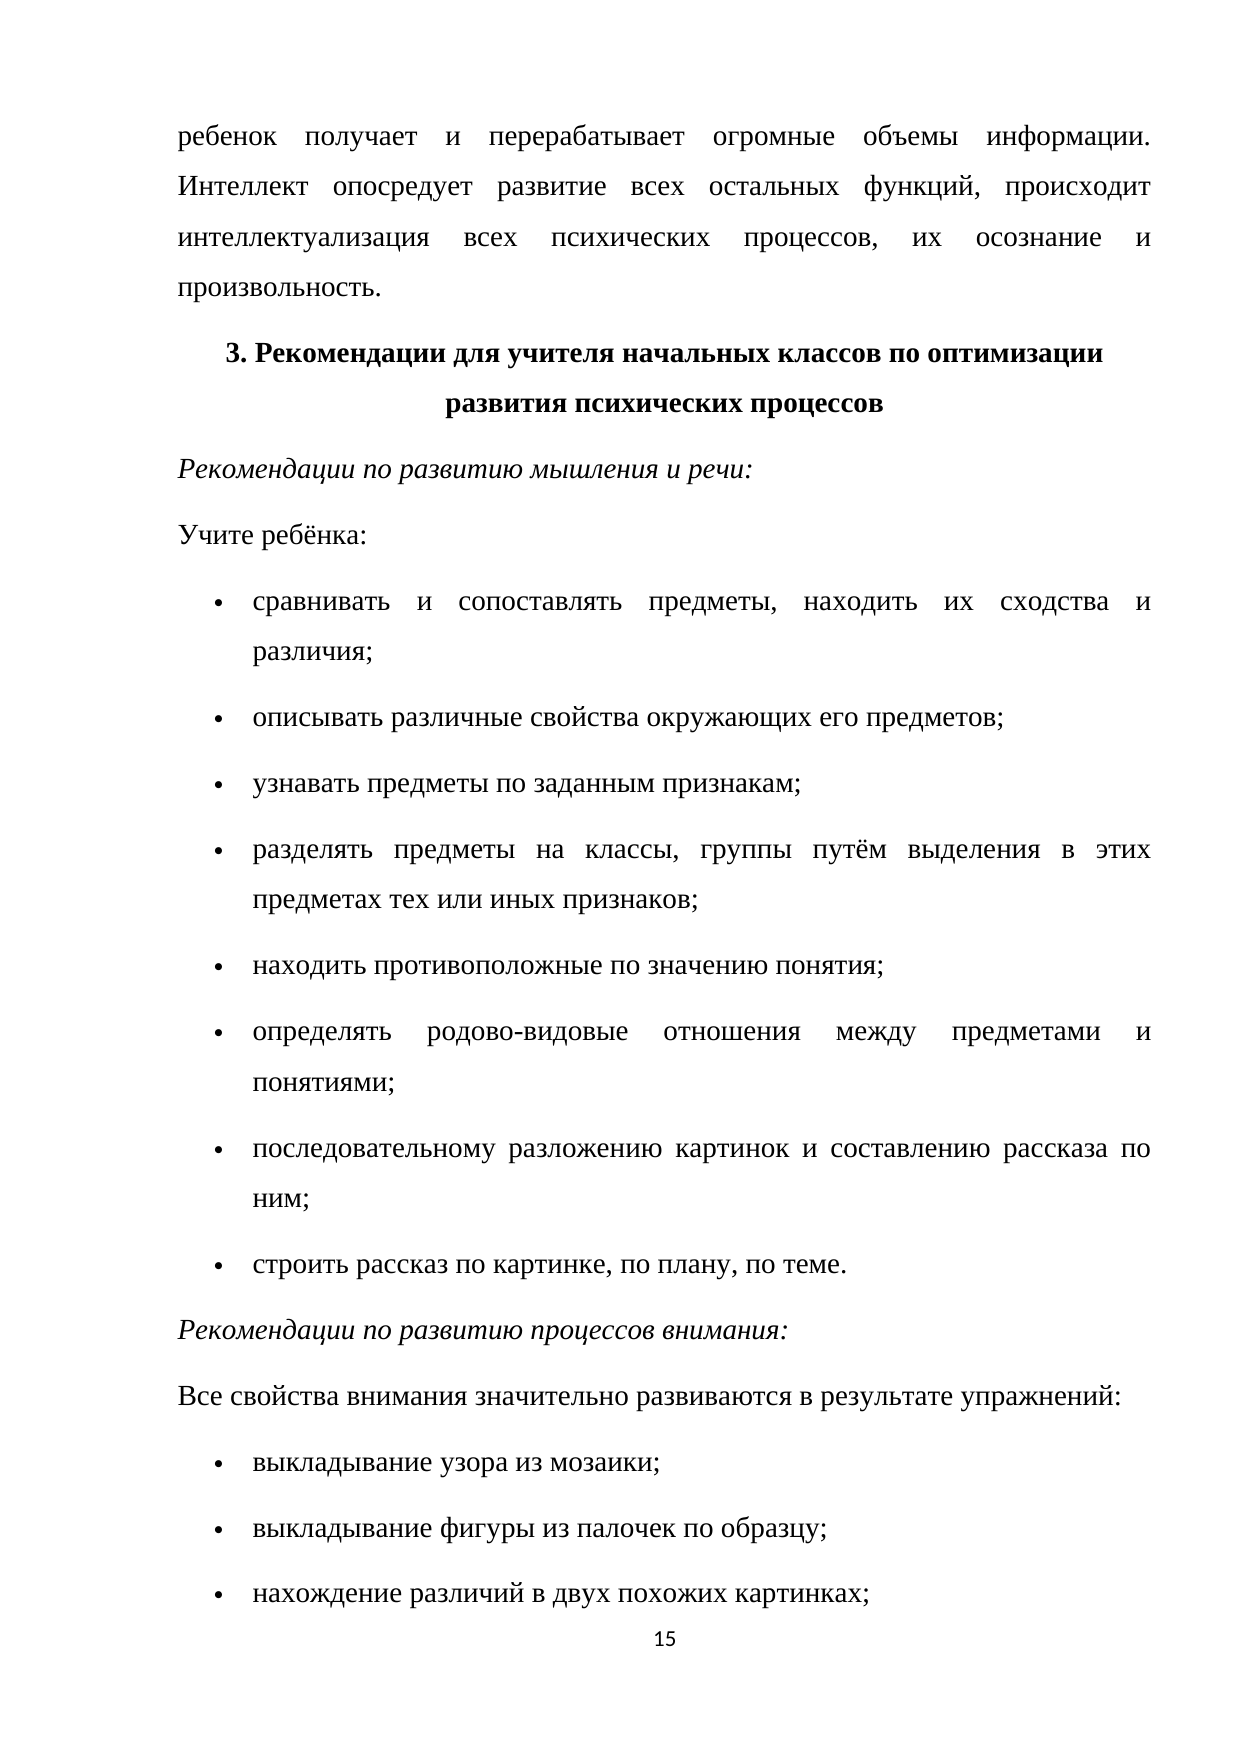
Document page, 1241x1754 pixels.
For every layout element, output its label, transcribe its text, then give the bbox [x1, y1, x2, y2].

list строить рассказ по картинке, по плану, по теме. [215, 1246, 1152, 1279]
list разделять предметы на классы, группы путём выделения в этих предметах тех или иных признаков; [215, 831, 1152, 915]
text Учите ребёнка: [177, 517, 1152, 551]
list определять родово-видовые отношения между предметами и понятиями; [215, 1013, 1152, 1097]
list находить противоположные по значению понятия; [215, 947, 1152, 981]
list выкладывание узора из мозаики; [215, 1444, 1152, 1477]
text Все свойства внимания значительно развиваются в результате упражнений: [177, 1378, 1152, 1411]
list последовательному разложению картинок и составлению рассказа по ним; [215, 1130, 1152, 1213]
list сравнивать и сопоставлять предметы, находить их сходства и различия; [215, 583, 1152, 667]
list описывать различные свойства окружающих его предметов; [215, 699, 1152, 733]
list узнавать предметы по заданным признакам; [215, 765, 1152, 799]
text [177, 118, 1152, 303]
list выкладывание фигуры из палочек по образцу; [215, 1510, 1152, 1543]
text Рекомендации по развитию мышления и речи: [177, 451, 1152, 485]
list нахождение различий в двух похожих картинках; [215, 1576, 1152, 1609]
text Рекомендации по развитию процессов внимания: [177, 1312, 1152, 1345]
text 3. Рекомендации для учителя начальных классов по оптимизации развития психических процессов [177, 335, 1152, 419]
